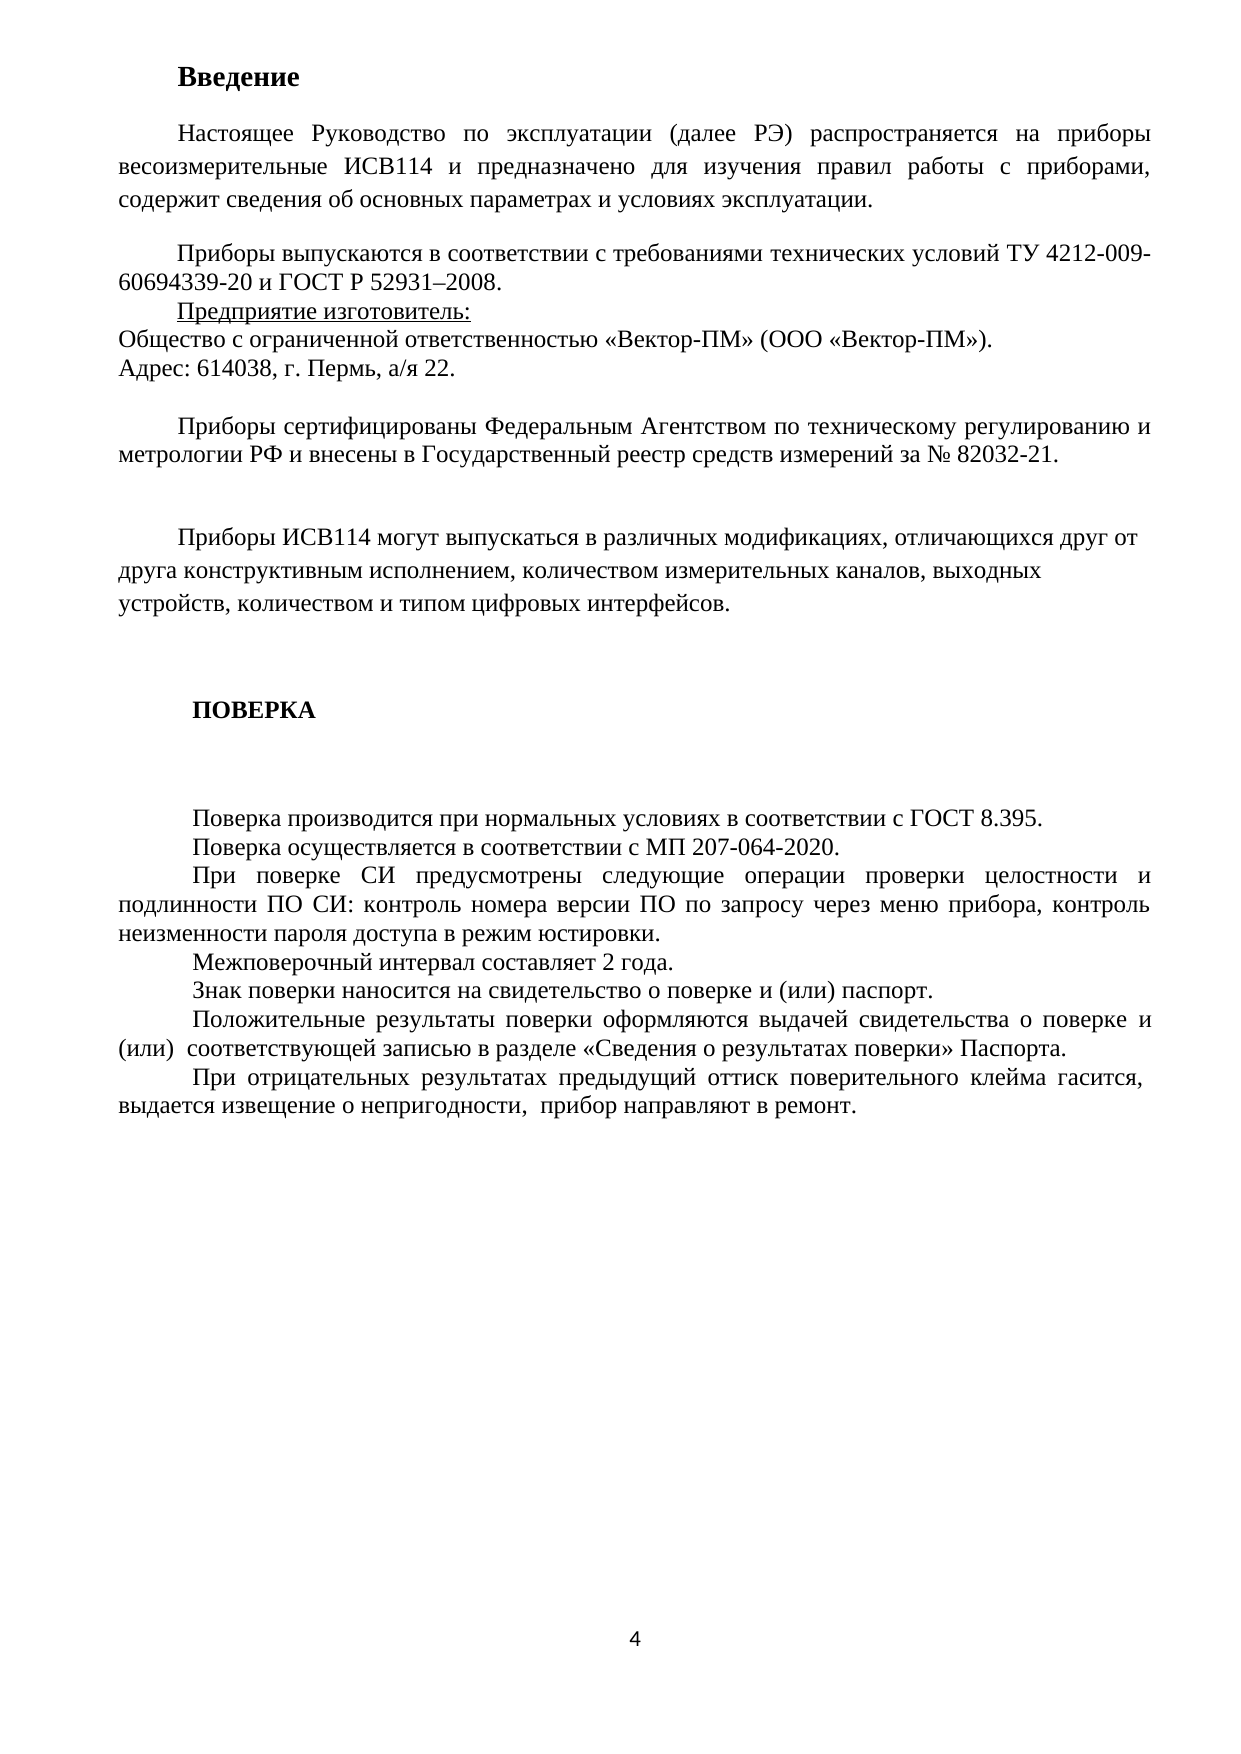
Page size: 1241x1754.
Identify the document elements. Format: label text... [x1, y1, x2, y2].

text Предприятие изготовитель: [118, 296, 1152, 324]
text Межповерочный интервал составляет 2 года. [118, 947, 1152, 975]
text Поверка производится при нормальных условиях в соответствии с ГОСТ 8.395. [118, 803, 1152, 832]
text Настоящее Руководство по эксплуатации (далее РЭ) распространяется на приборы весоизмерительные ИСВ114 и предназначено для изучения правил работы с приборами, содержит сведения об основных параметрах и условиях эксплуатации. [118, 118, 1152, 213]
text Поверка [118, 695, 1152, 724]
text Знак поверки наносится на свидетельство о поверке и (или) паспорт. [118, 975, 1152, 1004]
text Введение [118, 59, 1152, 93]
text Приборы выпускаются в соответствии с требованиями технических условий ТУ 4212-009-60694339-20 и ГОСТ Р 52931–2008. [118, 238, 1152, 296]
text Приборы ИСВ114 могут выпускаться в различных модификациях, отличающихся друг от друга конструктивным исполнением, количеством измерительных каналов, выходных устройств, количеством и типом цифровых интерфейсов. [118, 522, 1152, 617]
text Поверка осуществляется в соответствии с МП 207-064-2020. [118, 832, 1152, 860]
text При поверке СИ предусмотрены следующие операции проверки целостности и подлинности ПО СИ: контроль номера версии ПО по запросу через меню прибора, контроль неизменности пароля доступа в режим юстировки. [118, 860, 1152, 947]
text Положительные результаты поверки оформляются выдачей свидетельства о поверке и (или) соответствующей записью в разделе «Сведения о результатах поверки» Паспорта. [118, 1004, 1152, 1062]
text При отрицательных результатах предыдущий оттиск поверительного клейма гасится, выдается извещение о непригодности, прибор направляют в ремонт. [118, 1062, 1144, 1119]
text Адрес: . Пермь, а/я 22. [118, 353, 1152, 382]
text Общество с ограниченной ответственностью «Вектор-ПМ» (ООО «Вектор-ПМ»). [118, 324, 1152, 353]
text Приборы сертифицированы Федеральным Агентством по техническому регулированию и метрологии РФ и внесены в Государственный реестр средств измерений за № 82032-21. [118, 411, 1152, 468]
